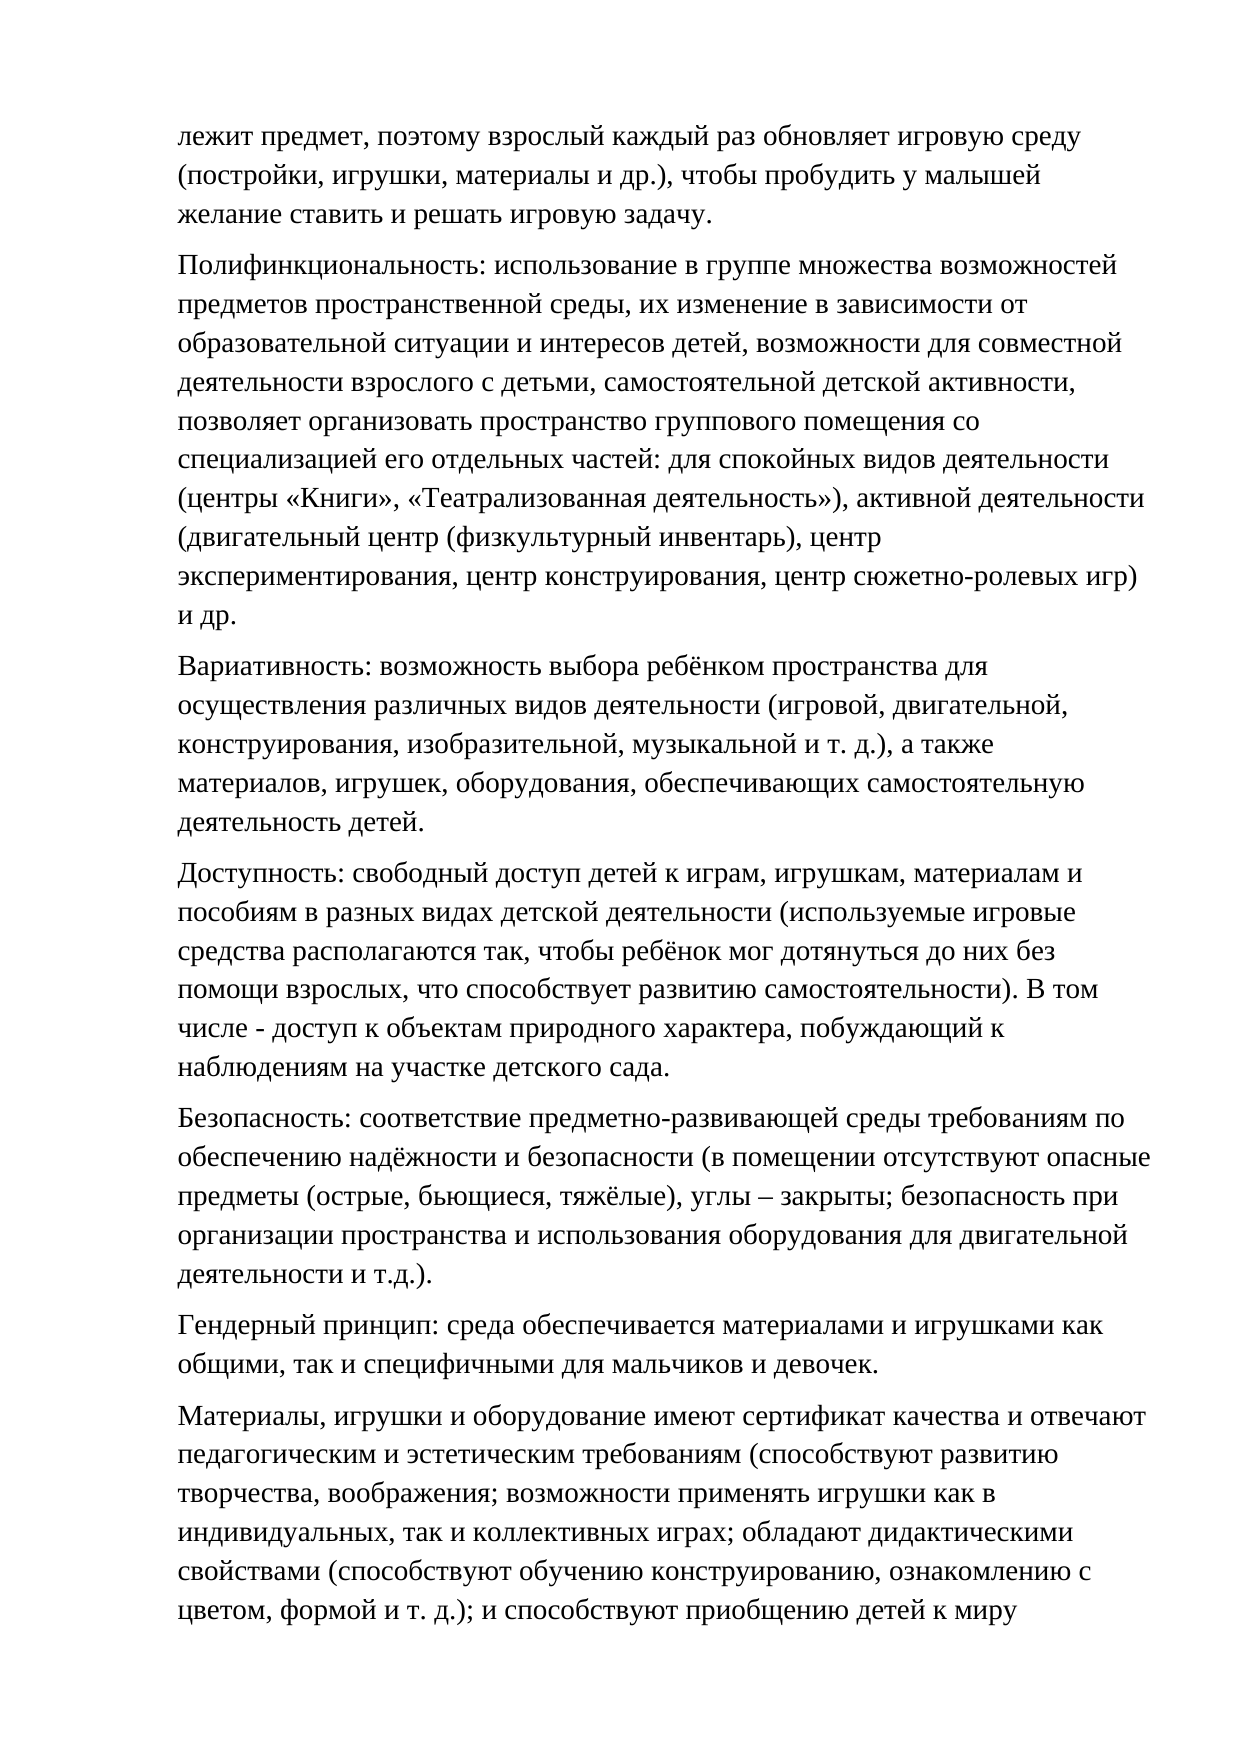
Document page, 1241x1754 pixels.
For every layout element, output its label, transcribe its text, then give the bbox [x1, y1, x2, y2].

text Гендерный принцип: среда обеспечивается материалами и игрушками как общими, так и специфичными для мальчиков и девочек. [177, 1307, 1152, 1380]
text Полифинкциональность: использование в группе множества возможностей предметов пространственной среды, их изменение в зависимости от образовательной ситуации и интересов детей, возможности для совместной деятельности взрослого с детьми, самостоятельной детской активности, позволяет организовать пространство группового помещения со специализацией его отдельных частей: для спокойных видов деятельности (центры «Книги», «Театрализованная деятельность»), активной деятельности (двигательный центр (физкультурный инвентарь), центр экспериментирования, центр конструирования, центр сюжетно-ролевых игр) и др. [177, 247, 1152, 630]
text Доступность: свободный доступ детей к играм, игрушкам, материалам и пособиям в разных видах детской деятельности (используемые игровые средства располагаются так, чтобы ребёнок мог дотянуться до них без помощи взрослых, что способствует развитию самостоятельности). В том числе - доступ к объектам природного характера, побуждающий к наблюдениям на участке детского сада. [177, 855, 1152, 1083]
text Вариативность: возможность выбора ребёнком пространства для осуществления различных видов деятельности (игровой, двигательной, конструирования, изобразительной, музыкальной и т. д.), а также материалов, игрушек, оборудования, обеспечивающих самостоятельную деятельность детей. [177, 648, 1152, 837]
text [177, 1398, 1152, 1625]
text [177, 118, 1152, 229]
text Безопасность: соответствие предметно-развивающей среды требованиям по обеспечению надёжности и безопасности (в помещении отсутствуют опасные предметы (острые, бьющиеся, тяжёлые), углы – закрыты; безопасность при организации пространства и использования оборудования для двигательной деятельности и т.д.). [177, 1101, 1152, 1289]
